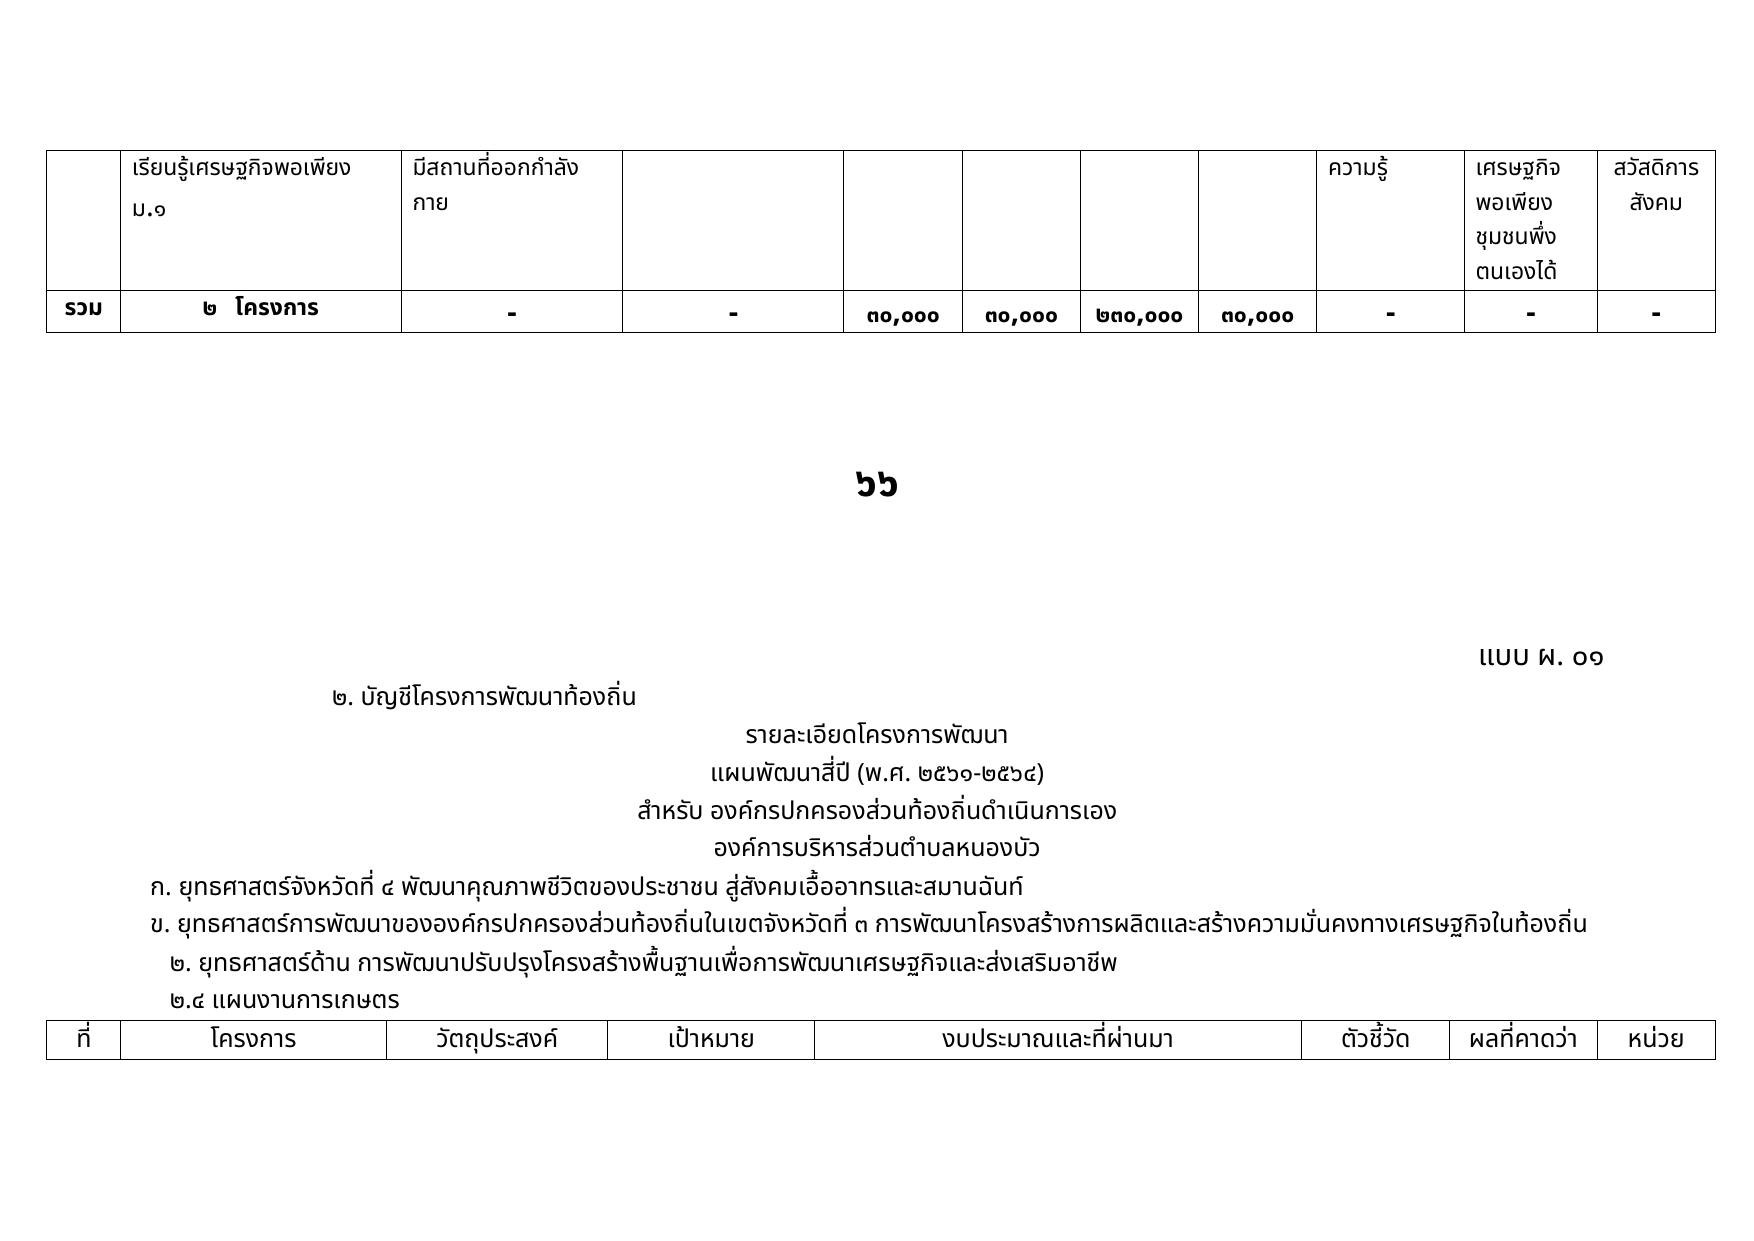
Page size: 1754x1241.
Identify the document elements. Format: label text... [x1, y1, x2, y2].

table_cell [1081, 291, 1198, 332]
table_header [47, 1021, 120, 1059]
text ๒.๔ แผนงานการเกษตร [150, 982, 1604, 1020]
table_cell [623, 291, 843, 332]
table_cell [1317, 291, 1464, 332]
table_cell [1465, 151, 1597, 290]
text แผนพัฒนาสี่ปี (พ.ศ. ๒๕๖๑-๒๕๖๔) [150, 754, 1604, 792]
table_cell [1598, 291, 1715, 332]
text สำหรับ องค์กรปกครองส่วนท้องถิ่นดำเนินการเอง [150, 792, 1604, 830]
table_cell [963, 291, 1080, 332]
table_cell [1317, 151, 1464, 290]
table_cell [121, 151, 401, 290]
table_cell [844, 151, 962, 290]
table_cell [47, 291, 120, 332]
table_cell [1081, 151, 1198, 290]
text ก. ยุทธศาสตร์จังหวัดที่ ๔ พัฒนาคุณภาพชีวิตของประชาชน สู่สังคมเอื้ออาทรและสมานฉันท์ [150, 868, 1604, 906]
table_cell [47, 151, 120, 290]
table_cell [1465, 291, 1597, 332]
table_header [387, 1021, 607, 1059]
text ๖๖ [150, 452, 1604, 515]
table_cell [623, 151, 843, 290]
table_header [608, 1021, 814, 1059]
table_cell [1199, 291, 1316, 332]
text ข. ยุทธศาสตร์การพัฒนาขององค์กรปกครองส่วนท้องถิ่นในเขตจังหวัดที่ ๓ การพัฒนาโครงสร้างการผลิตและสร้างความมั่นคงทางเศรษฐกิจในท้องถิ่น [150, 906, 1604, 944]
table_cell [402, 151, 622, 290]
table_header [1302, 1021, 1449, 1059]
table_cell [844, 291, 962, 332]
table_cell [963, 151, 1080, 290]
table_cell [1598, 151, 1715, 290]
text แบบ ผ. ๐๑ [150, 634, 1604, 679]
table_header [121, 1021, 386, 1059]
text องค์การบริหารส่วนตำบลหนองบัว [150, 830, 1604, 868]
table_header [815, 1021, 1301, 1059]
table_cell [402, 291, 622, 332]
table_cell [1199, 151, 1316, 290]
text รายละเอียดโครงการพัฒนา [150, 717, 1604, 754]
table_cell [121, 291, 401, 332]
text ๒. ยุทธศาสตร์ด้าน การพัฒนาปรับปรุงโครงสร้างพื้นฐานเพื่อการพัฒนาเศรษฐกิจและส่งเสริมอาชีพ [150, 944, 1604, 982]
text ๒. บัญชีโครงการพัฒนาท้องถิ่น [150, 679, 1604, 717]
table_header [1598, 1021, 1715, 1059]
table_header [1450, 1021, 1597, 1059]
